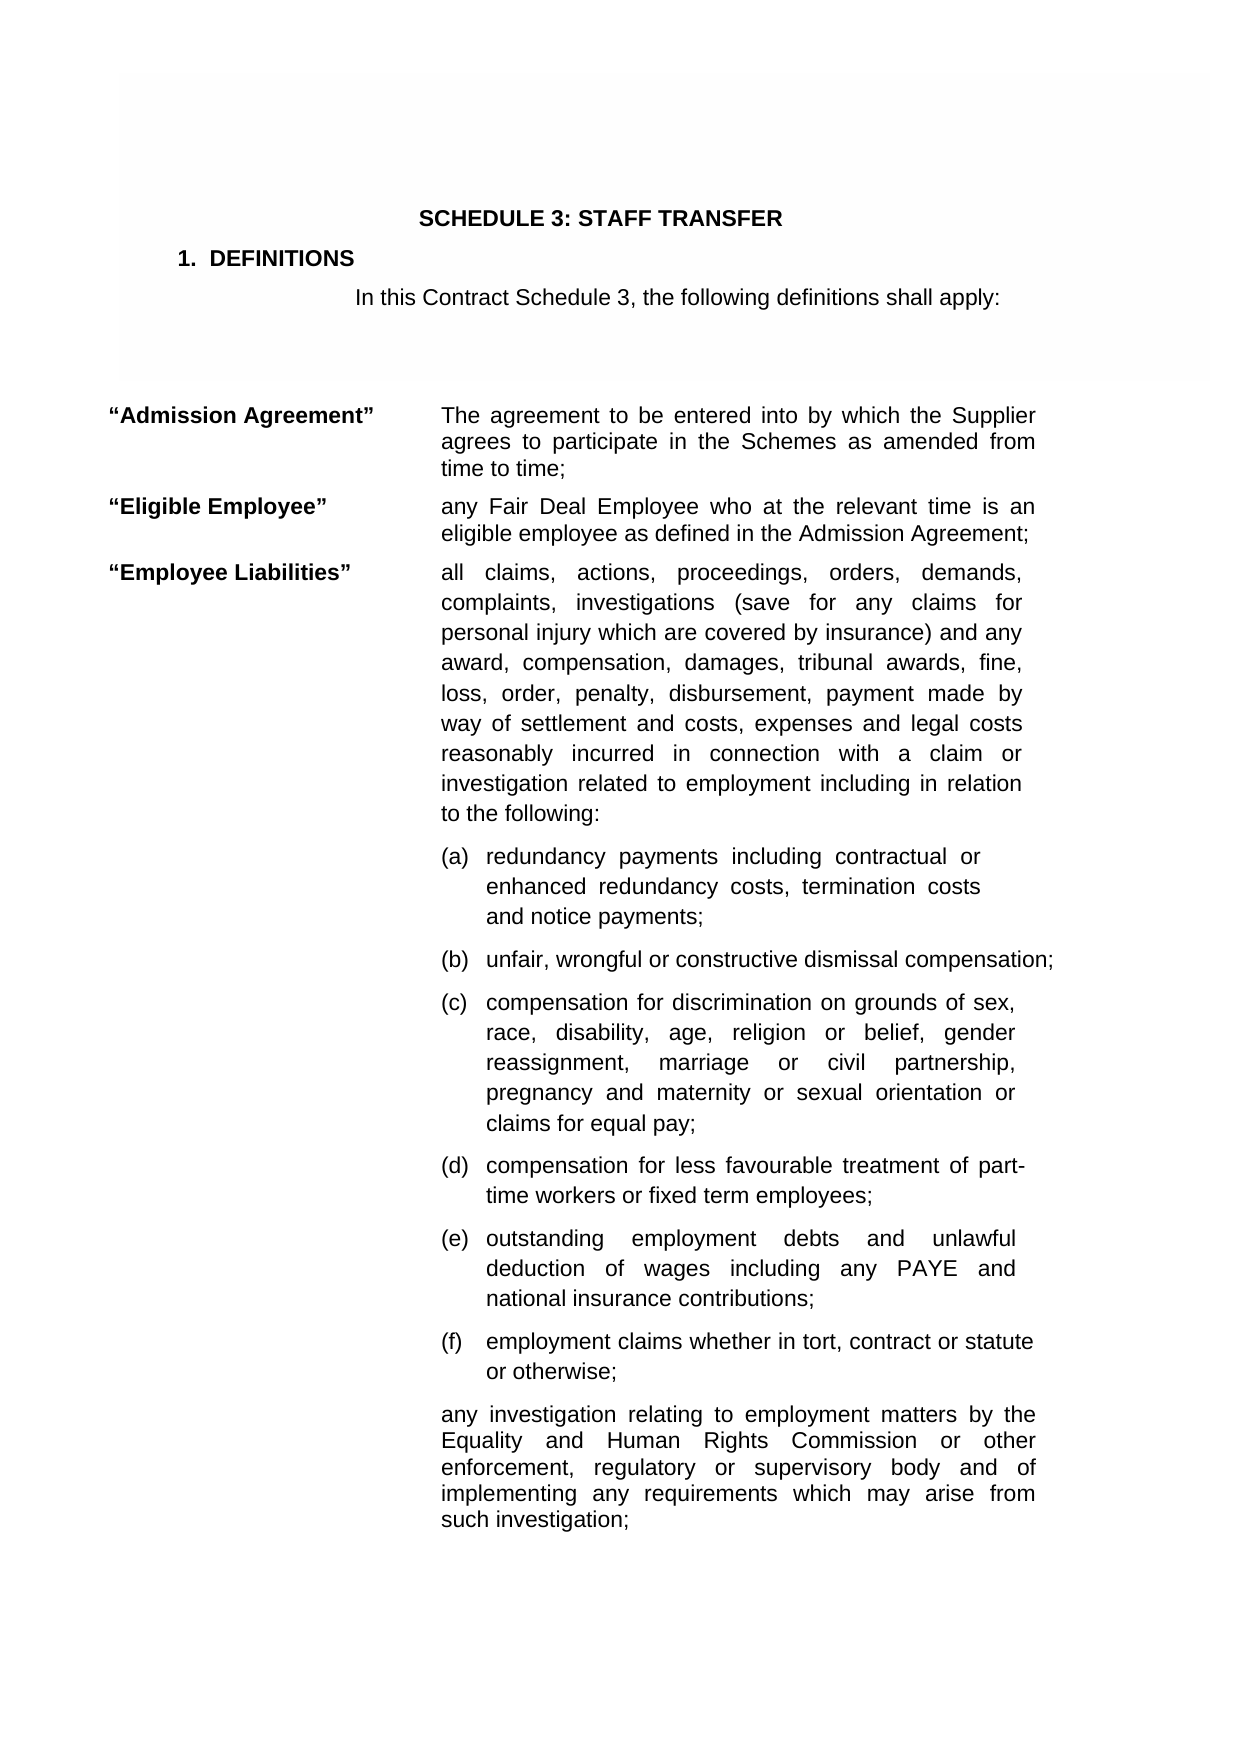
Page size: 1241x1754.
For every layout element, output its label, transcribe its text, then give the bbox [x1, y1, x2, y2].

table_cell “Eligible Employee” [73, 488, 396, 553]
table_cell any Fair Deal Employee who at the relevant time is an eligible employee as defined in the Admission Agreement; [396, 488, 1071, 553]
table_cell “Employee Liabilities” [73, 554, 396, 1533]
table_header The agreement to be entered into by which the Supplier agrees to participate in the Schemes as amended from time to time; [396, 398, 1071, 488]
table_cell all claims, actions, proceedings, orders, demands, complaints, investigations (save for any claims for personal injury which are covered by insurance) and any award, compensation, damages, tribunal awards, fine, loss, order, penalty, disbursement, payment made by way of settlement and costs, expenses and legal costs reasonably incurred in connection with a claim or investigation related to employment including in relation to the following: redundancy payments including contractual or enhanced redundancy costs, termination costs and notice payments; unfair, wrongful or constructive dismissal compensation; compensation for discrimination on grounds of sex, race, disability, age, religion or belief, gender reassignment, marriage or civil partnership, pregnancy and maternity or sexual orientation or claims for equal pay; compensation for less favourable treatment of part-time workers or fixed term employees; outstanding employment debts and unlawful deduction of wages including any PAYE and national insurance contributions; employment claims whether in tort, contract or statute or otherwise; any investigation relating to employment matters by the Equality and Human Rights Commission or other enforcement, regulatory or supervisory body and of implementing any requirements which may arise from such investigation; [396, 554, 1071, 1533]
table_header “Admission Agreement” [73, 398, 396, 488]
